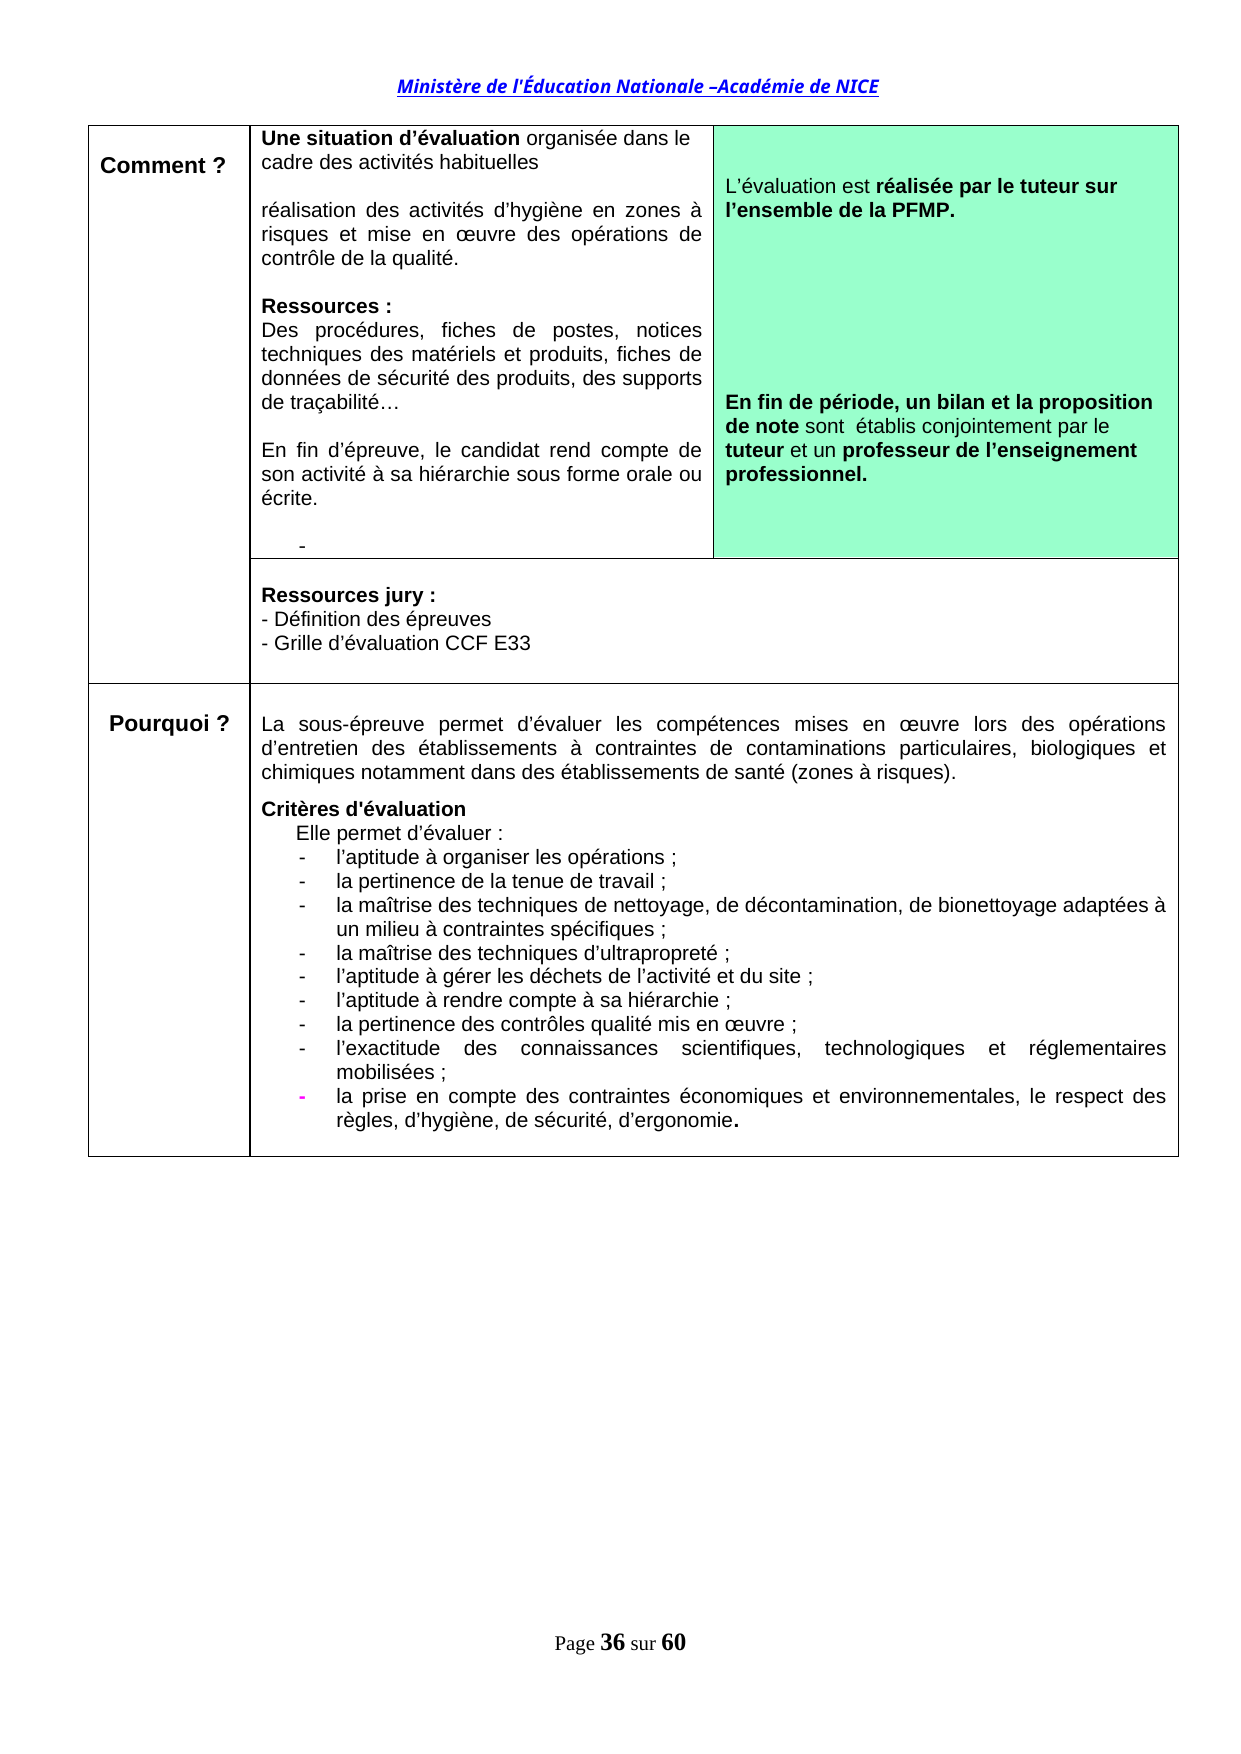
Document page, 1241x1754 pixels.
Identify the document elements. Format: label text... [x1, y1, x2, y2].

table_cell Pourquoi ? [89, 684, 249, 1156]
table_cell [251, 126, 713, 557]
table_cell Ressources jury : - Définition des épreuves - Grille d’évaluation CCF E33 [251, 559, 1178, 683]
table_cell Comment ? [89, 126, 249, 683]
table_cell La sous-épreuve permet d’évaluer les compétences mises en œuvre lors des opérations d’entretien des établissements à contraintes de contaminations particulaires, biologiques et chimiques notamment dans des établissements de santé (zones à risques). Critères d'évaluation Elle permet d’évaluer : l’aptitude à organiser les opérations ; la pertinence de la tenue de travail ; la maîtrise des techniques de nettoyage, de décontamination, de bionettoyage adaptées à un milieu à contraintes spécifiques ; la maîtrise des techniques d’ultrapropreté ; l’aptitude à gérer les déchets de l’activité et du site ; l’aptitude à rendre compte à sa hiérarchie ; la pertinence des contrôles qualité mis en œuvre ; l’exactitude des connaissances scientifiques, technologiques et réglementaires mobilisées ; la prise en compte des contraintes économiques et environnementales, le respect des règles, d’hygiène, de sécurité, d’ergonomie. [251, 684, 1178, 1156]
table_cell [714, 126, 1178, 557]
